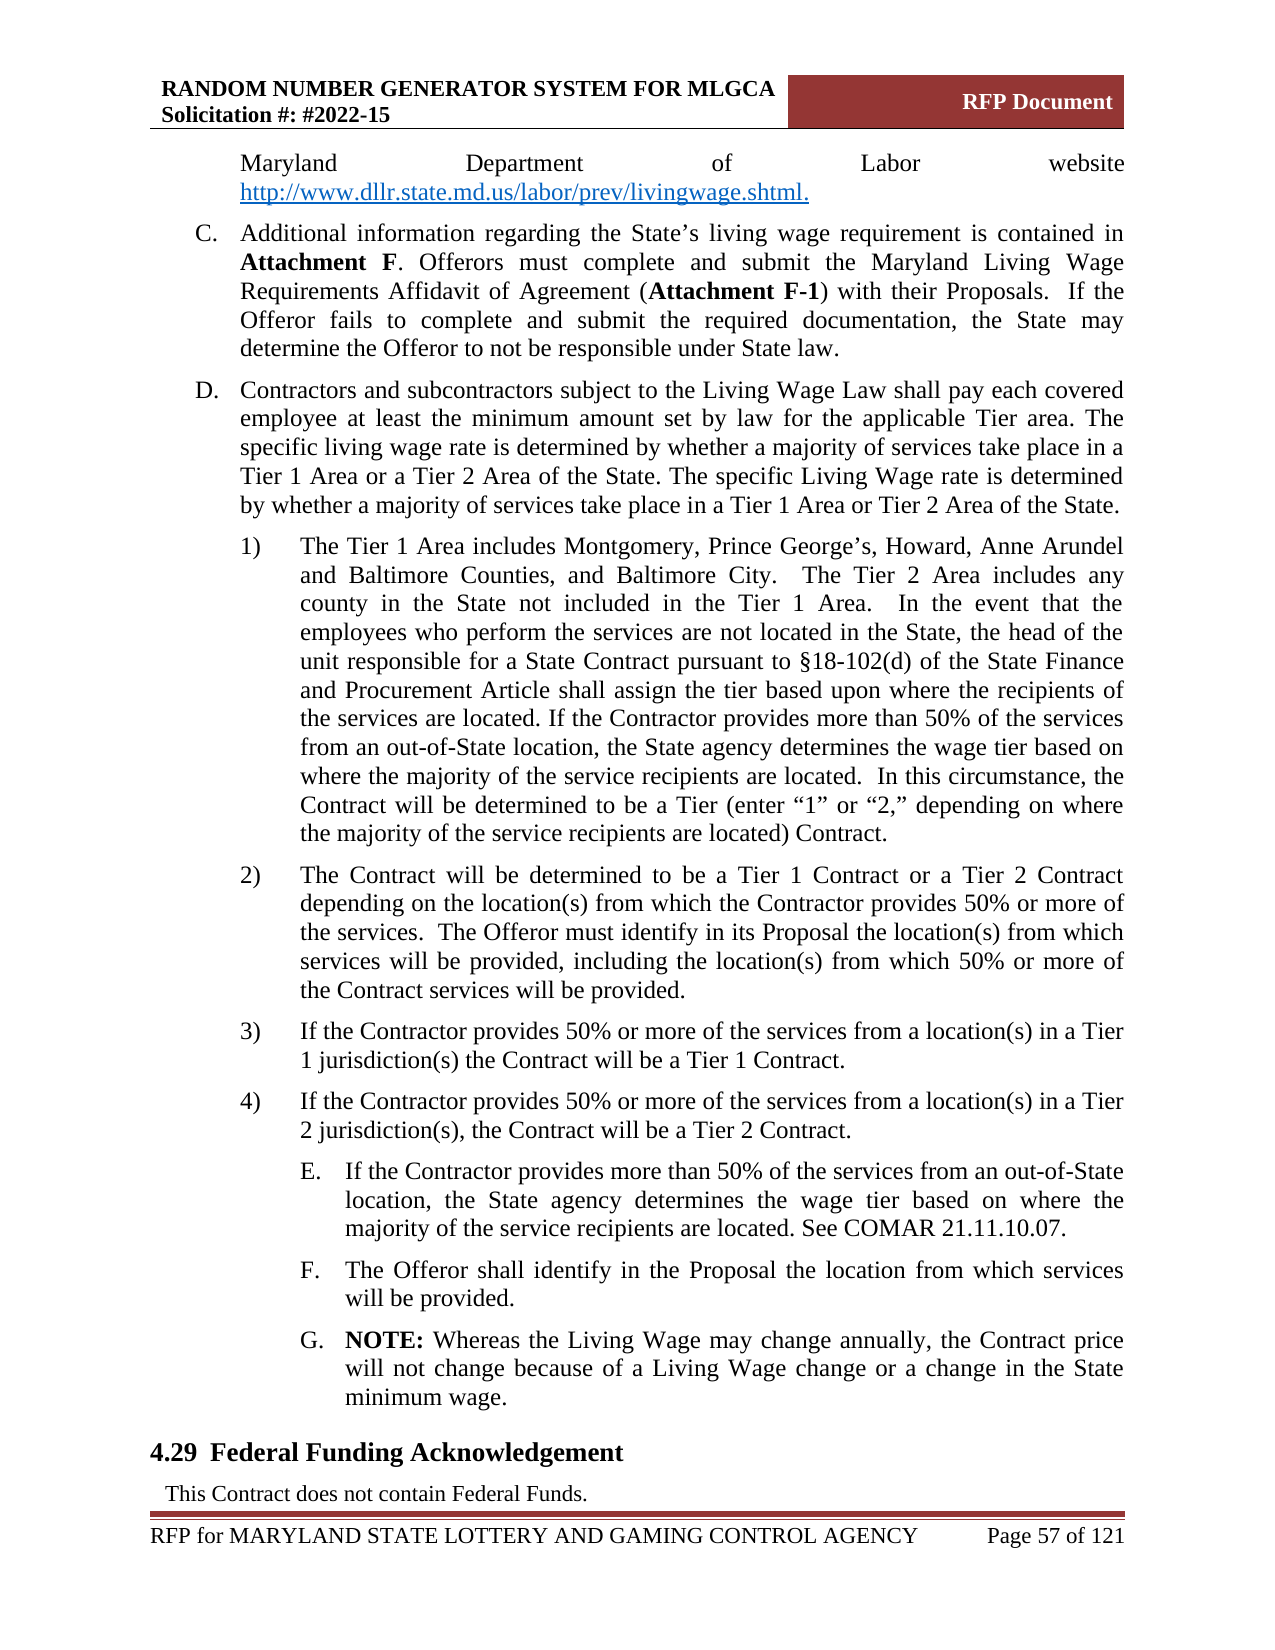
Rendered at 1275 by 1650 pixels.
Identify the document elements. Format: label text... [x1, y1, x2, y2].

text NOTE: Whereas the Living Wage may change annually, the Contract price will not change because of a Living Wage change or a change in the State minimum wage. [300, 1325, 1125, 1411]
list The Contract will be determined to be a Tier 1 Contract or a Tier 2 Contract depending on the location(s) from which the Contractor provides 50% or more of the services. The Offeror must identify in its Proposal the location(s) from which services will be provided, including the location(s) from which 50% or more of the Contract services will be provided. [240, 860, 1125, 1003]
text This Contract does not contain Federal Funds. [165, 1479, 1125, 1506]
list If the Contractor provides 50% or more of the services from a location(s) in a Tier 2 jurisdiction(s), the Contract will be a Tier 2 Contract. [240, 1086, 1125, 1143]
list The Tier 1 Area includes Montgomery, Prince George’s, Howard, Anne Arundel and Baltimore Counties, and Baltimore City. The Tier 2 Area includes any county in the State not included in the Tier 1 Area. In the event that the employees who perform the services are not located in the State, the head of the unit responsible for a State Contract pursuant to §18-102(d) of the State Finance and Procurement Article shall assign the tier based upon where the recipients of the services are located. If the Contractor provides more than 50% of the services from an out-of-State location, the State agency determines the wage tier based on where the majority of the service recipients are located. In this circumstance, the Contract will be determined to be a Tier (enter “1” or “2,” depending on where the majority of the service recipients are located) Contract. [240, 531, 1125, 847]
text The Offeror shall identify in the Proposal the location from which services will be provided. [300, 1255, 1125, 1312]
text If the Contractor provides more than 50% of the services from an out-of-State location, the State agency determines the wage tier based on where the majority of the service recipients are located. See COMAR 21.11.10.07. [300, 1156, 1125, 1242]
subtitle Federal Funding Acknowledgement [150, 1436, 1125, 1467]
list If the Contractor provides 50% or more of the services from a location(s) in a Tier 1 jurisdiction(s) the Contract will be a Tier 1 Contract. [240, 1016, 1125, 1073]
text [195, 148, 1125, 206]
text Contractors and subcontractors subject to the Living Wage Law shall pay each covered employee at least the minimum amount set by law for the applicable Tier area. The specific living wage rate is determined by whether a majority of services take place in a Tier 1 Area or a Tier 2 Area of the State. The specific Living Wage rate is determined by whether a majority of services take place in a Tier 1 Area or Tier 2 Area of the State. [195, 375, 1125, 518]
text Additional information regarding the State’s living wage requirement is contained in Attachment F. Offerors must complete and submit the Maryland Living Wage Requirements Affidavit of Agreement (Attachment F-1) with their Proposals. If the Offeror fails to complete and submit the required documentation, the State may determine the Offeror to not be responsible under State law. [195, 218, 1125, 362]
